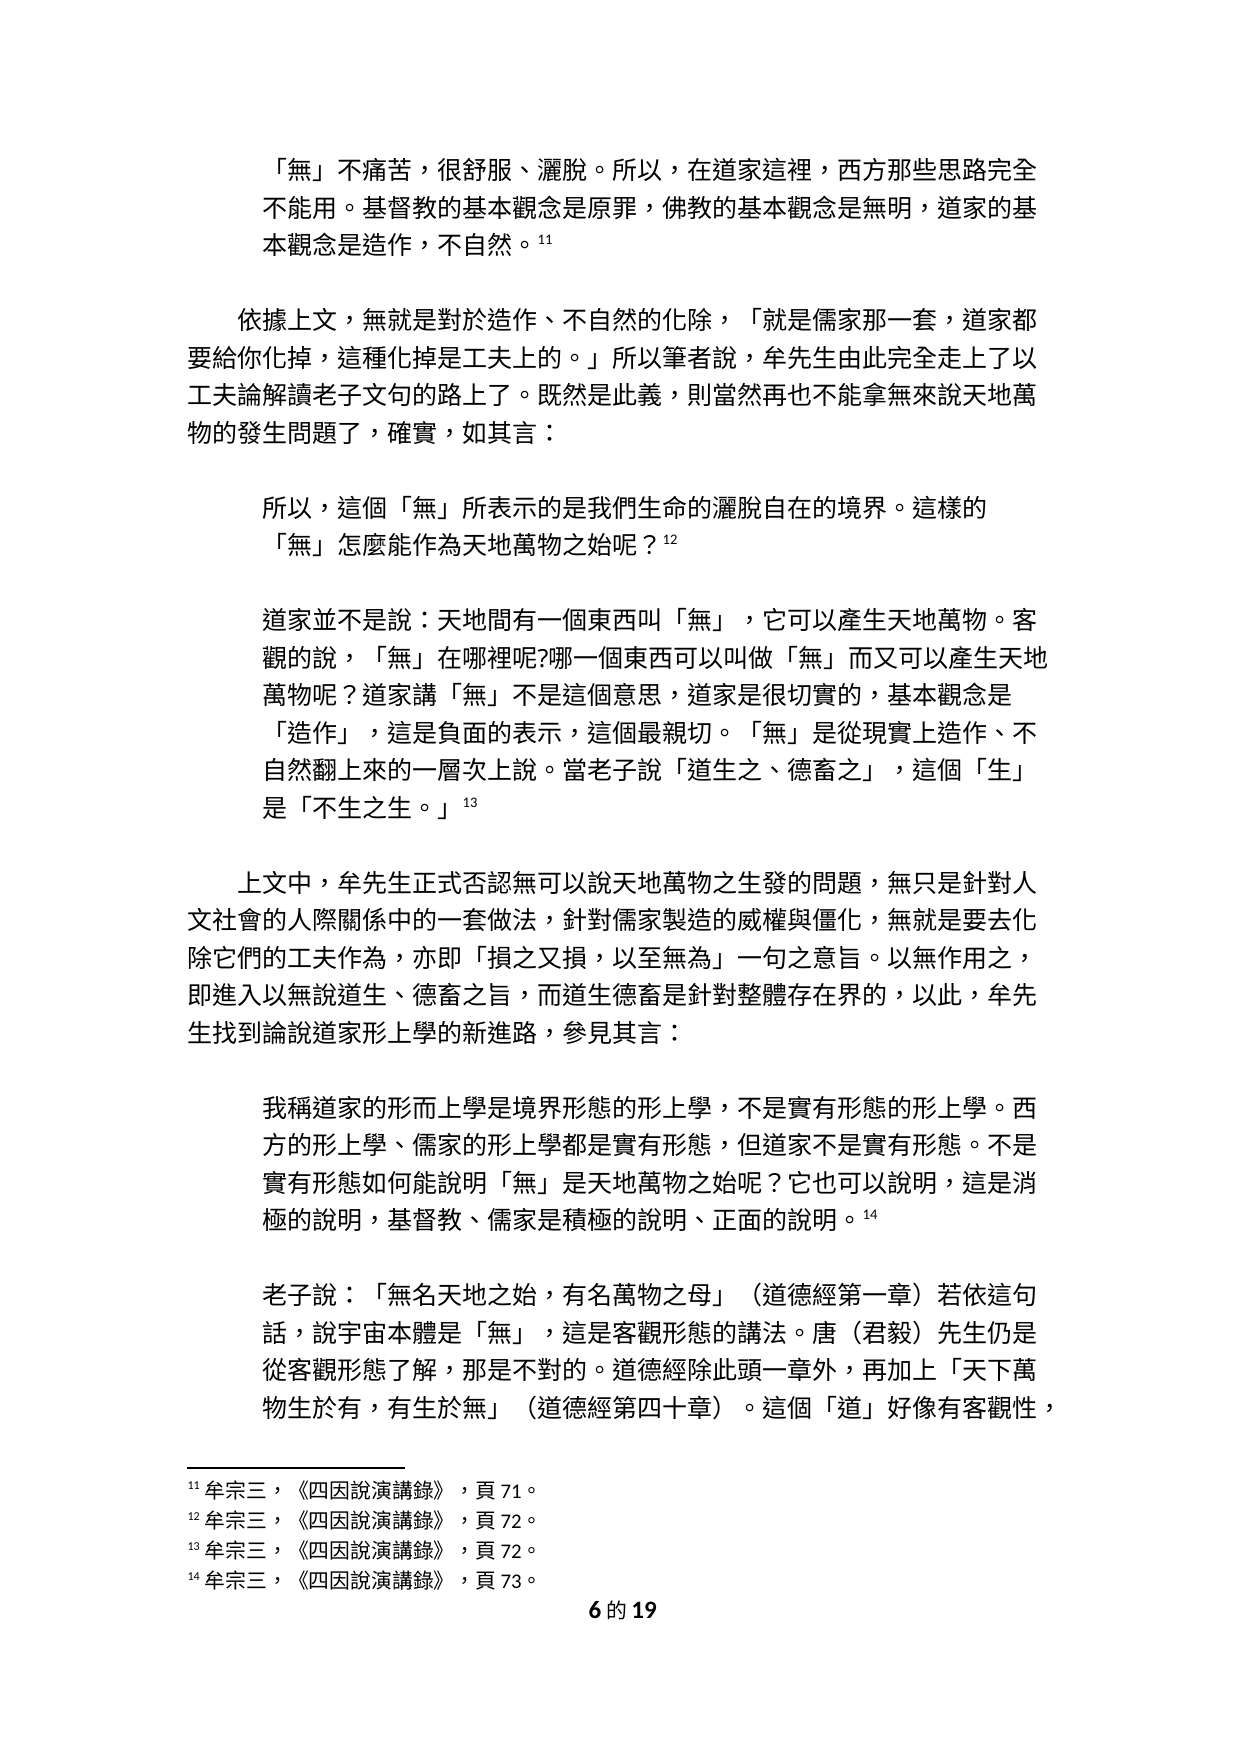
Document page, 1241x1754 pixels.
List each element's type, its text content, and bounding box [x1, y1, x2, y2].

text 依據上文，無就是對於造作、不自然的化除，「就是儒家那一套，道家都要給你化掉，這種化掉是工夫上的。」所以筆者說，牟先生由此完全走上了以工夫論解讀老子文句的路上了。既然是此義，則當然再也不能拿無來說天地萬物的發生問題了，確實，如其言： [187, 300, 1053, 450]
text 所以，這個「無」所表示的是我們生命的灑脫自在的境界。這樣的「無」怎麼能作為天地萬物之始呢？ [262, 487, 1053, 562]
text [262, 150, 1053, 262]
text 道家並不是說：天地間有一個東西叫「無」，它可以產生天地萬物。客觀的說，「無」在哪裡呢?哪一個東西可以叫做「無」而又可以產生天地萬物呢？道家講「無」不是這個意思，道家是很切實的，基本觀念是「造作」，這是負面的表示，這個最親切。「無」是從現實上造作、不自然翻上來的一層次上說。當老子說「道生之、德畜之」，這個「生」是「不生之生。」 [262, 600, 1053, 825]
text 我稱道家的形而上學是境界形態的形上學，不是實有形態的形上學。西方的形上學、儒家的形上學都是實有形態，但道家不是實有形態。不是實有形態如何能說明「無」是天地萬物之始呢？它也可以說明，這是消極的說明，基督教、儒家是積極的說明、正面的說明。 [262, 1087, 1053, 1237]
text 上文中，牟先生正式否認無可以說天地萬物之生發的問題，無只是針對人文社會的人際關係中的一套做法，針對儒家製造的威權與僵化，無就是要去化除它們的工夫作為，亦即「損之又損，以至無為」一句之意旨。以無作用之，即進入以無說道生、德畜之旨，而道生德畜是針對整體存在界的，以此，牟先生找到論說道家形上學的新進路，參見其言： [187, 862, 1053, 1050]
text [262, 1275, 1053, 1425]
